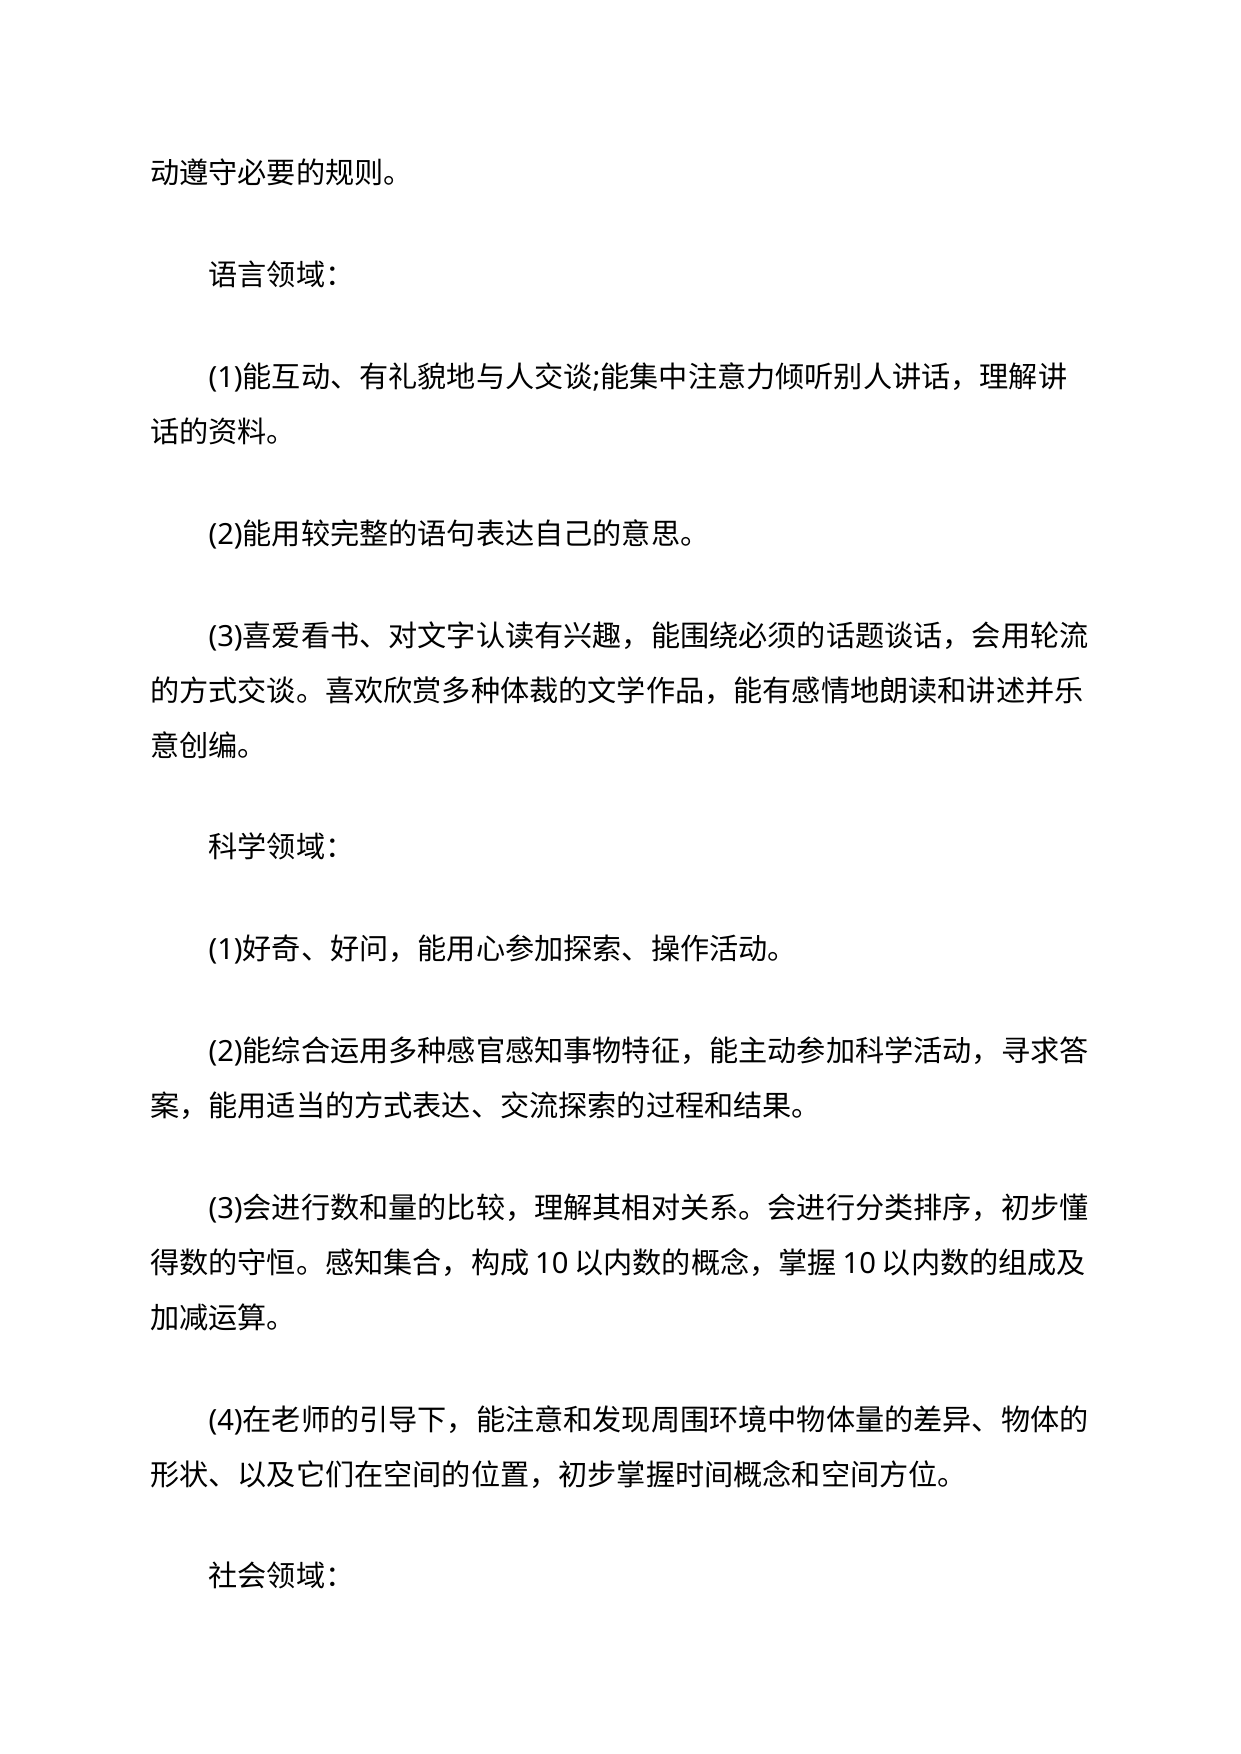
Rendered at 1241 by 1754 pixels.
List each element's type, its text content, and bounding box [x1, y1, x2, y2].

text (3)喜爱看书、对文字认读有兴趣，能围绕必须的话题谈话，会用轮流的方式交谈。喜欢欣赏多种体裁的文学作品，能有感情地朗读和讲述并乐意创编。 [150, 612, 1090, 764]
text (2)能综合运用多种感官感知事物特征，能主动参加科学活动，寻求答案，能用适当的方式表达、交流探索的过程和结果。 [150, 1028, 1090, 1125]
text (2)能用较完整的语句表达自己的意思。 [150, 510, 1090, 553]
text (4)在老师的引导下，能注意和发现周围环境中物体量的差异、物体的形状、以及它们在空间的位置，初步掌握时间概念和空间方位。 [150, 1396, 1090, 1493]
text (1)能互动、有礼貌地与人交谈;能集中注意力倾听别人讲话，理解讲话的资料。 [150, 353, 1090, 451]
text (3)会进行数和量的比较，理解其相对关系。会进行分类排序，初步懂得数的守恒。感知集合，构成10以内数的概念，掌握10以内数的组成及加减运算。 [150, 1184, 1090, 1337]
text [150, 150, 1090, 192]
text 社会领域： [150, 1553, 1090, 1595]
text 语言领域： [150, 252, 1090, 294]
text 科学领域： [150, 824, 1090, 866]
text (1)好奇、好问，能用心参加探索、操作活动。 [150, 926, 1090, 968]
